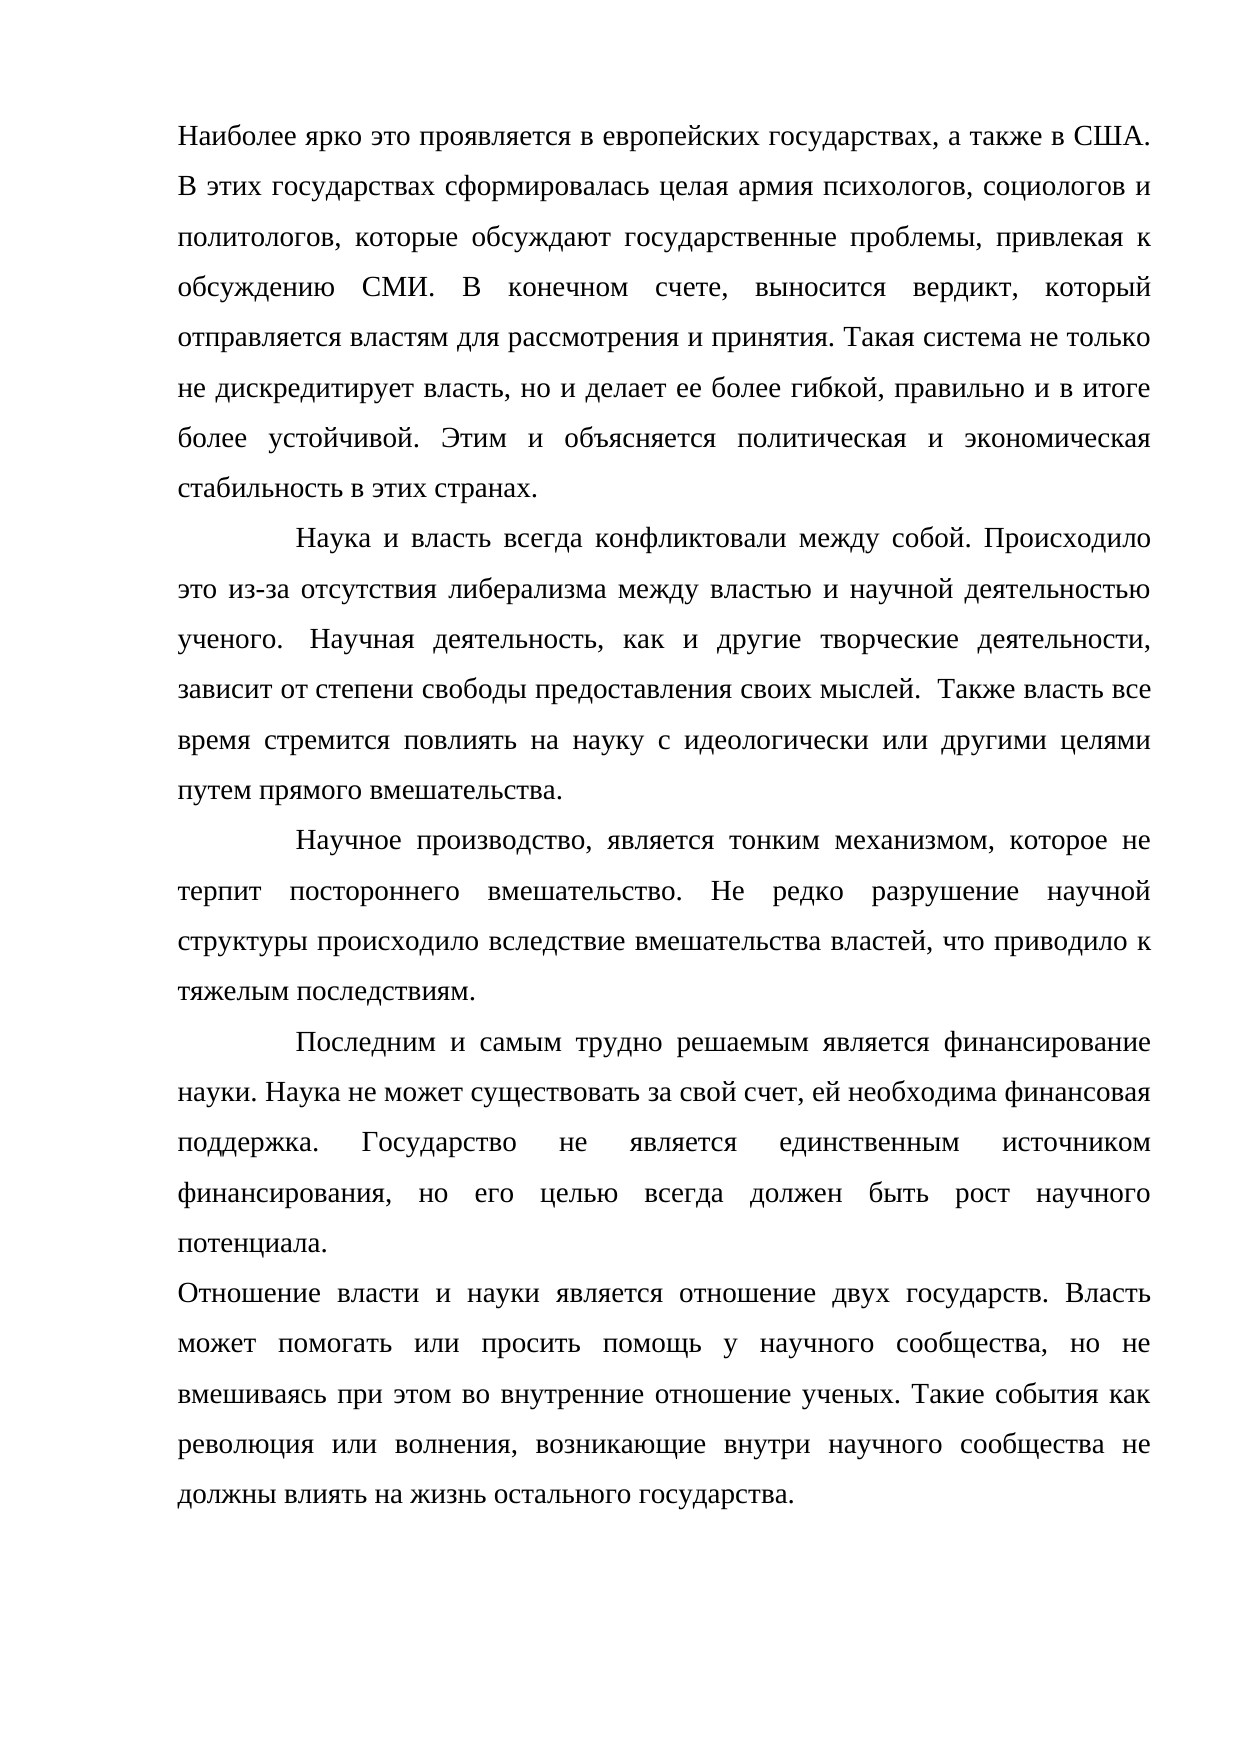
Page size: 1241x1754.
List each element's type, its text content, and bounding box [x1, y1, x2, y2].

text Последним и самым трудно решаемым является финансирование науки. Наука не может существовать за свой счет, ей необходима финансовая поддержка. Государство не является единственным источником финансирования, но его целью всегда должен быть рост научного потенциала. Отношение власти и науки является отношение двух государств. Власть может помогать или просить помощь у научного сообщества, но не вмешиваясь при этом во внутренние отношение ученых. Такие события как революция или волнения, возникающие внутри научного сообщества не должны влиять на жизнь остального государства. [177, 1024, 1152, 1510]
text Научное производство, является тонким механизмом, которое не терпит постороннего вмешательство. Не редко разрушение научной структуры происходило вследствие вмешательства властей, что приводило к тяжелым последствиям. [177, 822, 1152, 1007]
text Наука и власть всегда конфликтовали между собой. Происходило это из-за отсутствия либерализма между властью и научной деятельностью ученого. Научная деятельность, как и другие творческие деятельности, зависит от степени свободы предоставления своих мыслей. Также власть все время стремится повлиять на науку с идеологически или другими целями путем прямого вмешательства. [177, 521, 1152, 806]
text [177, 118, 1152, 504]
